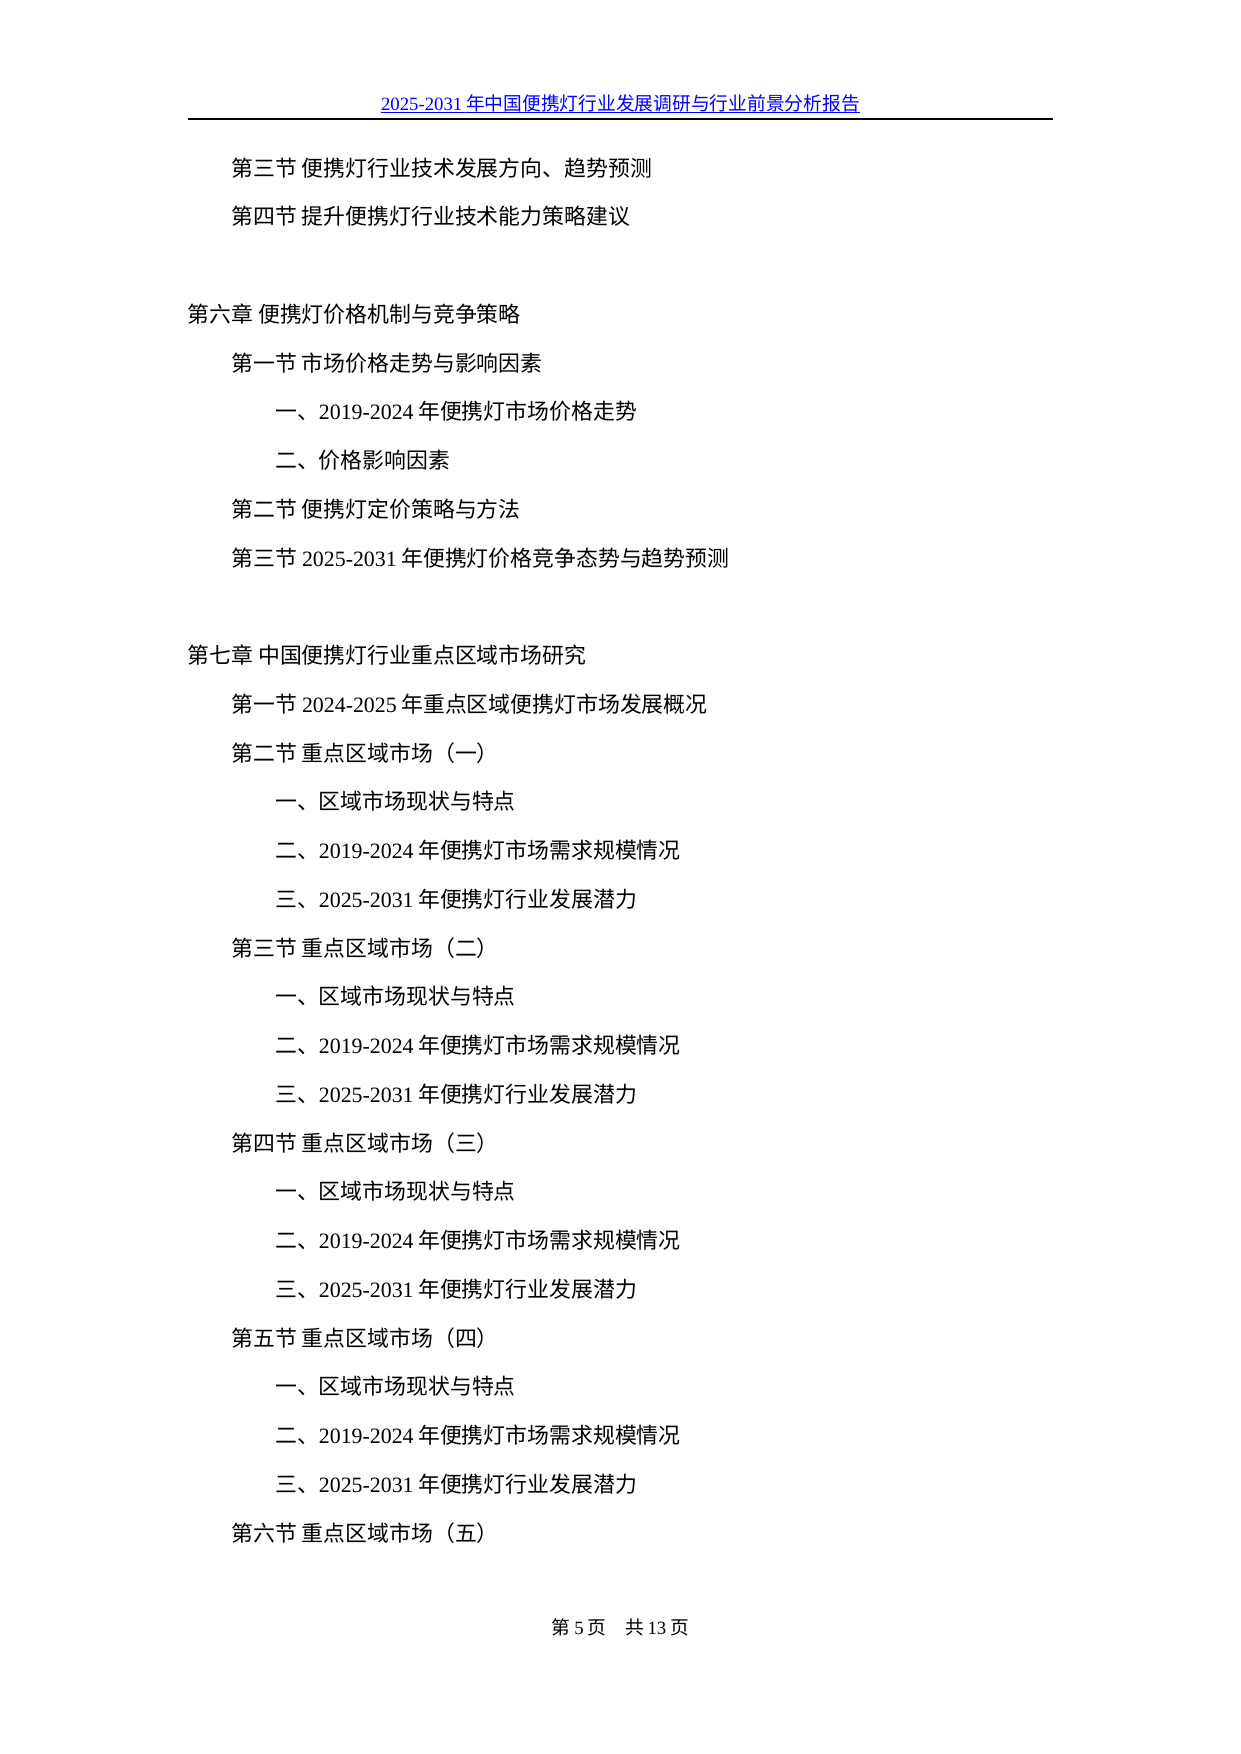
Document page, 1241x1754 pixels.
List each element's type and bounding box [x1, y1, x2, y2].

text [187, 150, 1053, 1548]
